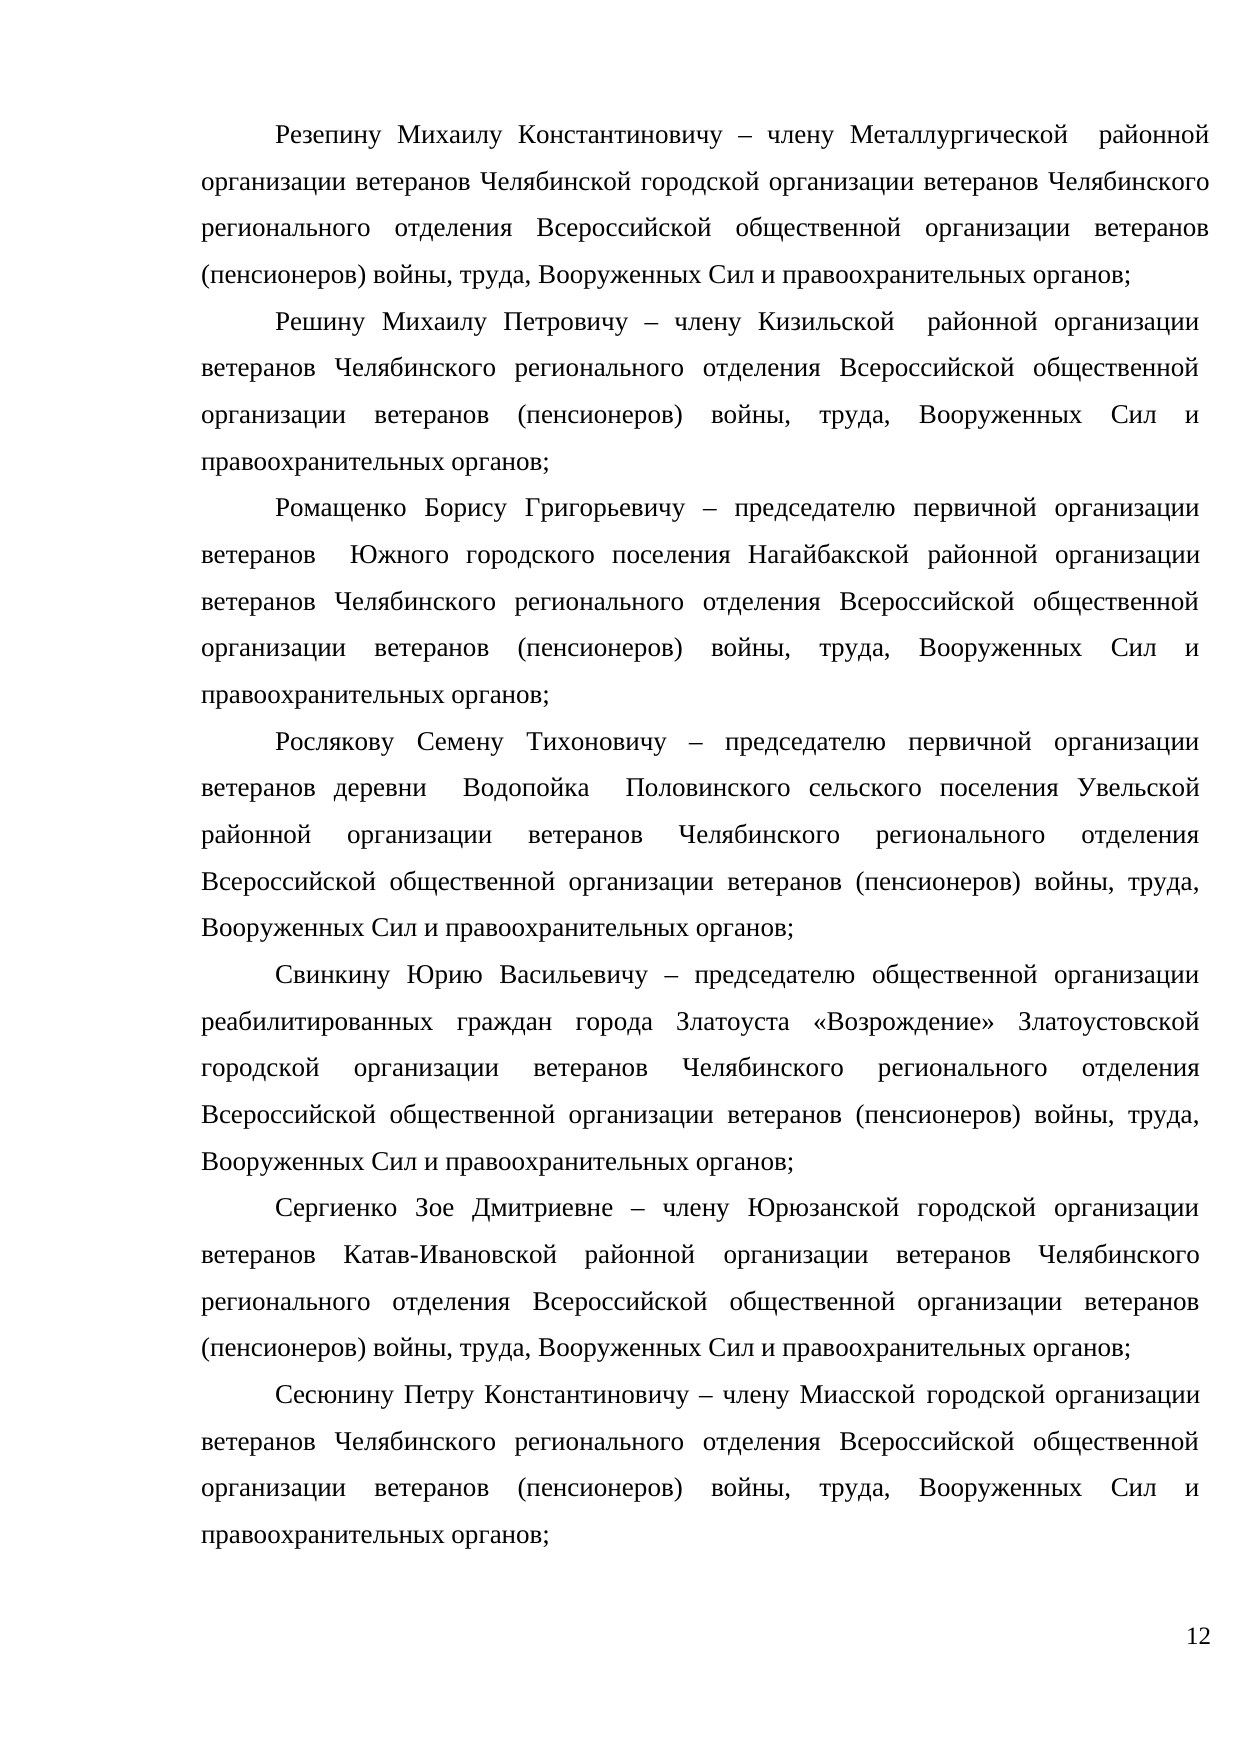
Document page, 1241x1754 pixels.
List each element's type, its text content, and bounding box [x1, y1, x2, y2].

text Сергиенко Зое Дмитриевне – члену Юрюзанской городской организации ветеранов Катав-Ивановской районной организации ветеранов Челябинского регионального отделения Всероссийской общественной организации ветеранов (пенсионеров) войны, труда, Вооруженных Сил и правоохранительных органов; [201, 1191, 1200, 1363]
text Ромащенко Борису Григорьевичу – председателю первичной организации ветеранов Южного городского поселения Нагайбакской районной организации ветеранов Челябинского регионального отделения Всероссийской общественной организации ветеранов (пенсионеров) войны, труда, Вооруженных Сил и правоохранительных органов; [201, 491, 1200, 709]
text Свинкину Юрию Васильевичу – председателю общественной организации реабилитированных граждан города Златоуста «Возрождение» Златоустовской городской организации ветеранов Челябинского регионального отделения Всероссийской общественной организации ветеранов (пенсионеров) войны, труда, Вооруженных Сил и правоохранительных органов; [201, 958, 1200, 1176]
text Сесюнину Петру Константиновичу – члену Миасской городской организации ветеранов Челябинского регионального отделения Всероссийской общественной организации ветеранов (пенсионеров) войны, труда, Вооруженных Сил и правоохранительных органов; [201, 1378, 1200, 1549]
text Резепину Михаилу Константиновичу – члену Металлургической районной организации ветеранов Челябинской городской организации ветеранов Челябинского регионального отделения Всероссийской общественной организации ветеранов (пенсионеров) войны, труда, Вооруженных Сил и правоохранительных органов; [201, 118, 1211, 289]
text Решину Михаилу Петровичу – члену Кизильской районной организации ветеранов Челябинского регионального отделения Всероссийской общественной организации ветеранов (пенсионеров) войны, труда, Вооруженных Сил и правоохранительных органов; [201, 305, 1200, 476]
text Рослякову Семену Тихоновичу – председателю первичной организации ветеранов деревни Водопойка Половинского сельского поселения Увельской районной организации ветеранов Челябинского регионального отделения Всероссийской общественной организации ветеранов (пенсионеров) войны, труда, Вооруженных Сил и правоохранительных органов; [201, 725, 1200, 943]
